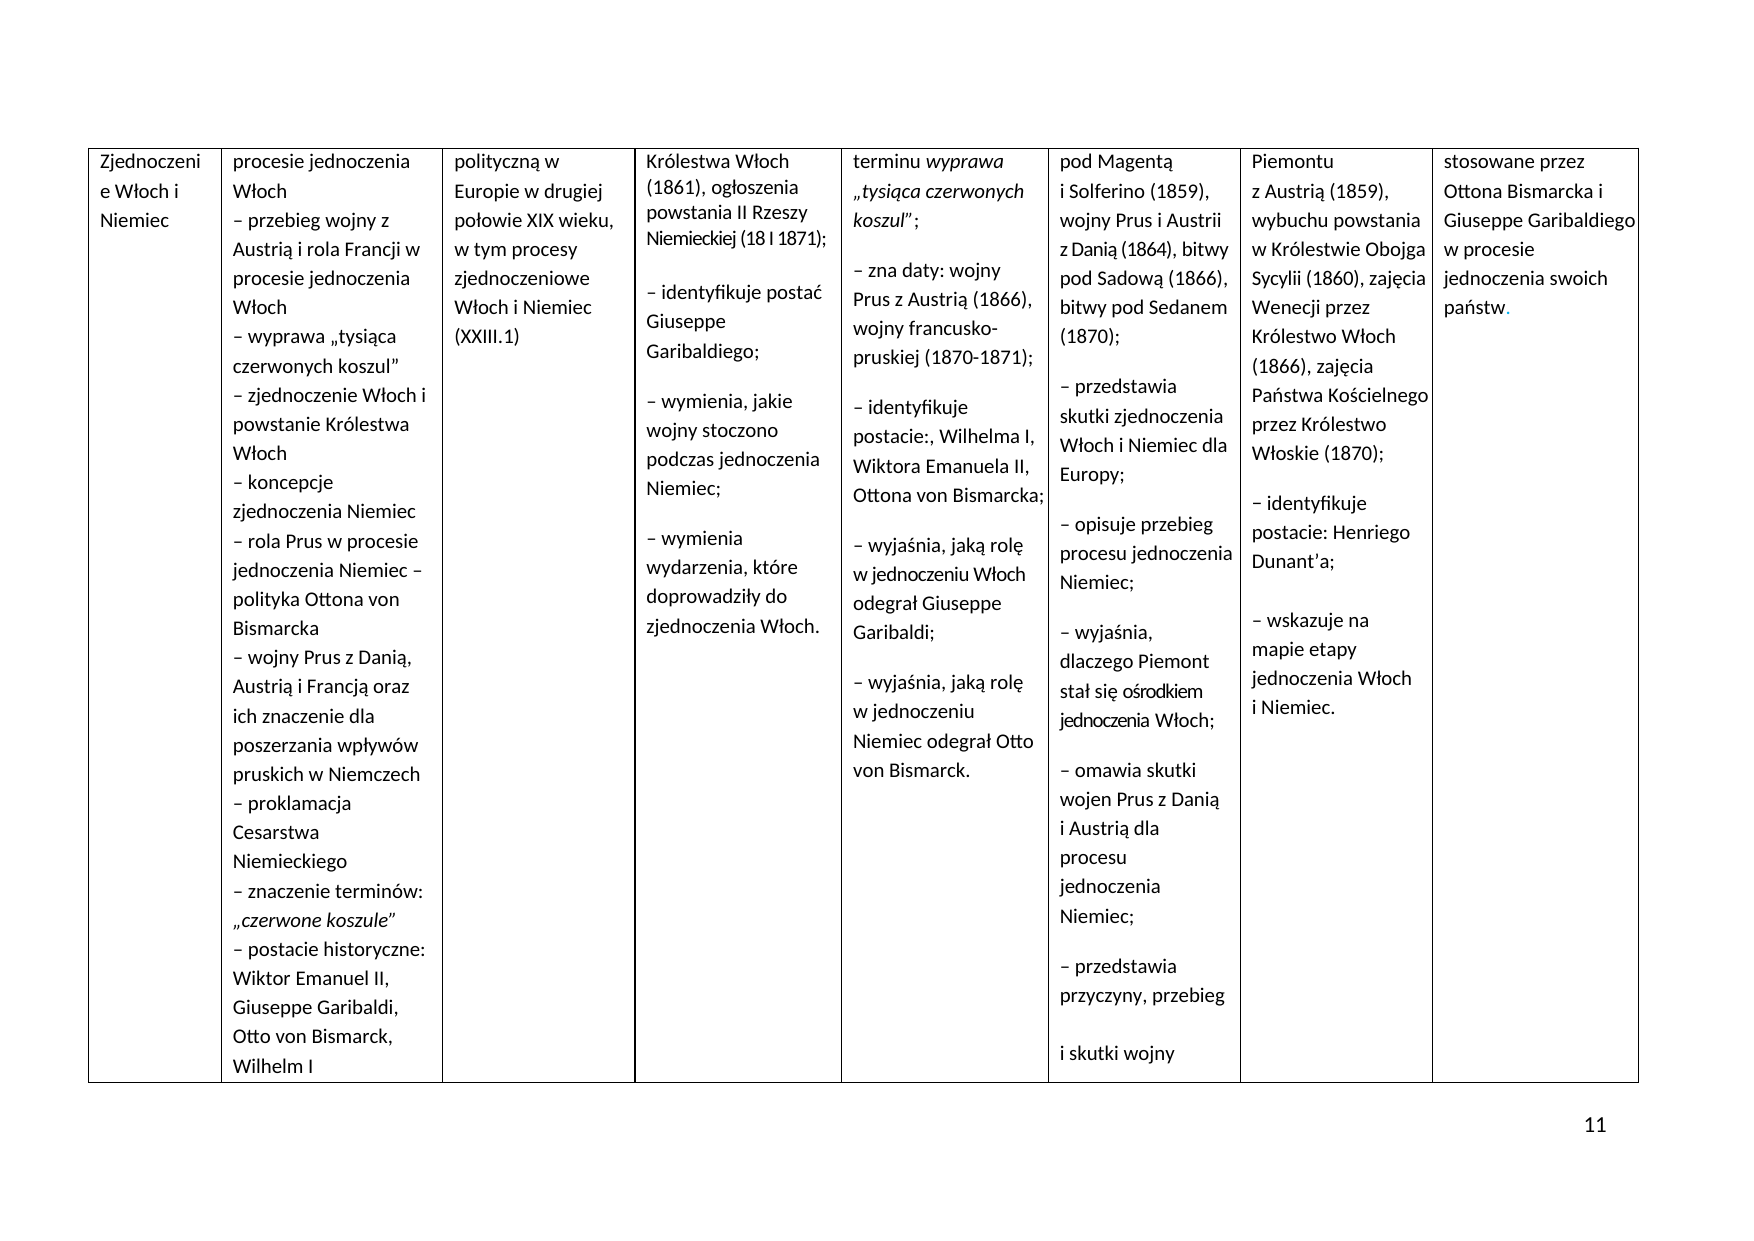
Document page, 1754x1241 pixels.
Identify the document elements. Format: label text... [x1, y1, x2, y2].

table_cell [89, 149, 221, 1082]
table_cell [1433, 149, 1638, 1082]
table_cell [1049, 149, 1240, 1082]
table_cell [636, 149, 841, 1082]
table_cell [1241, 149, 1432, 1082]
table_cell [443, 149, 634, 1082]
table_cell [842, 149, 1048, 1082]
